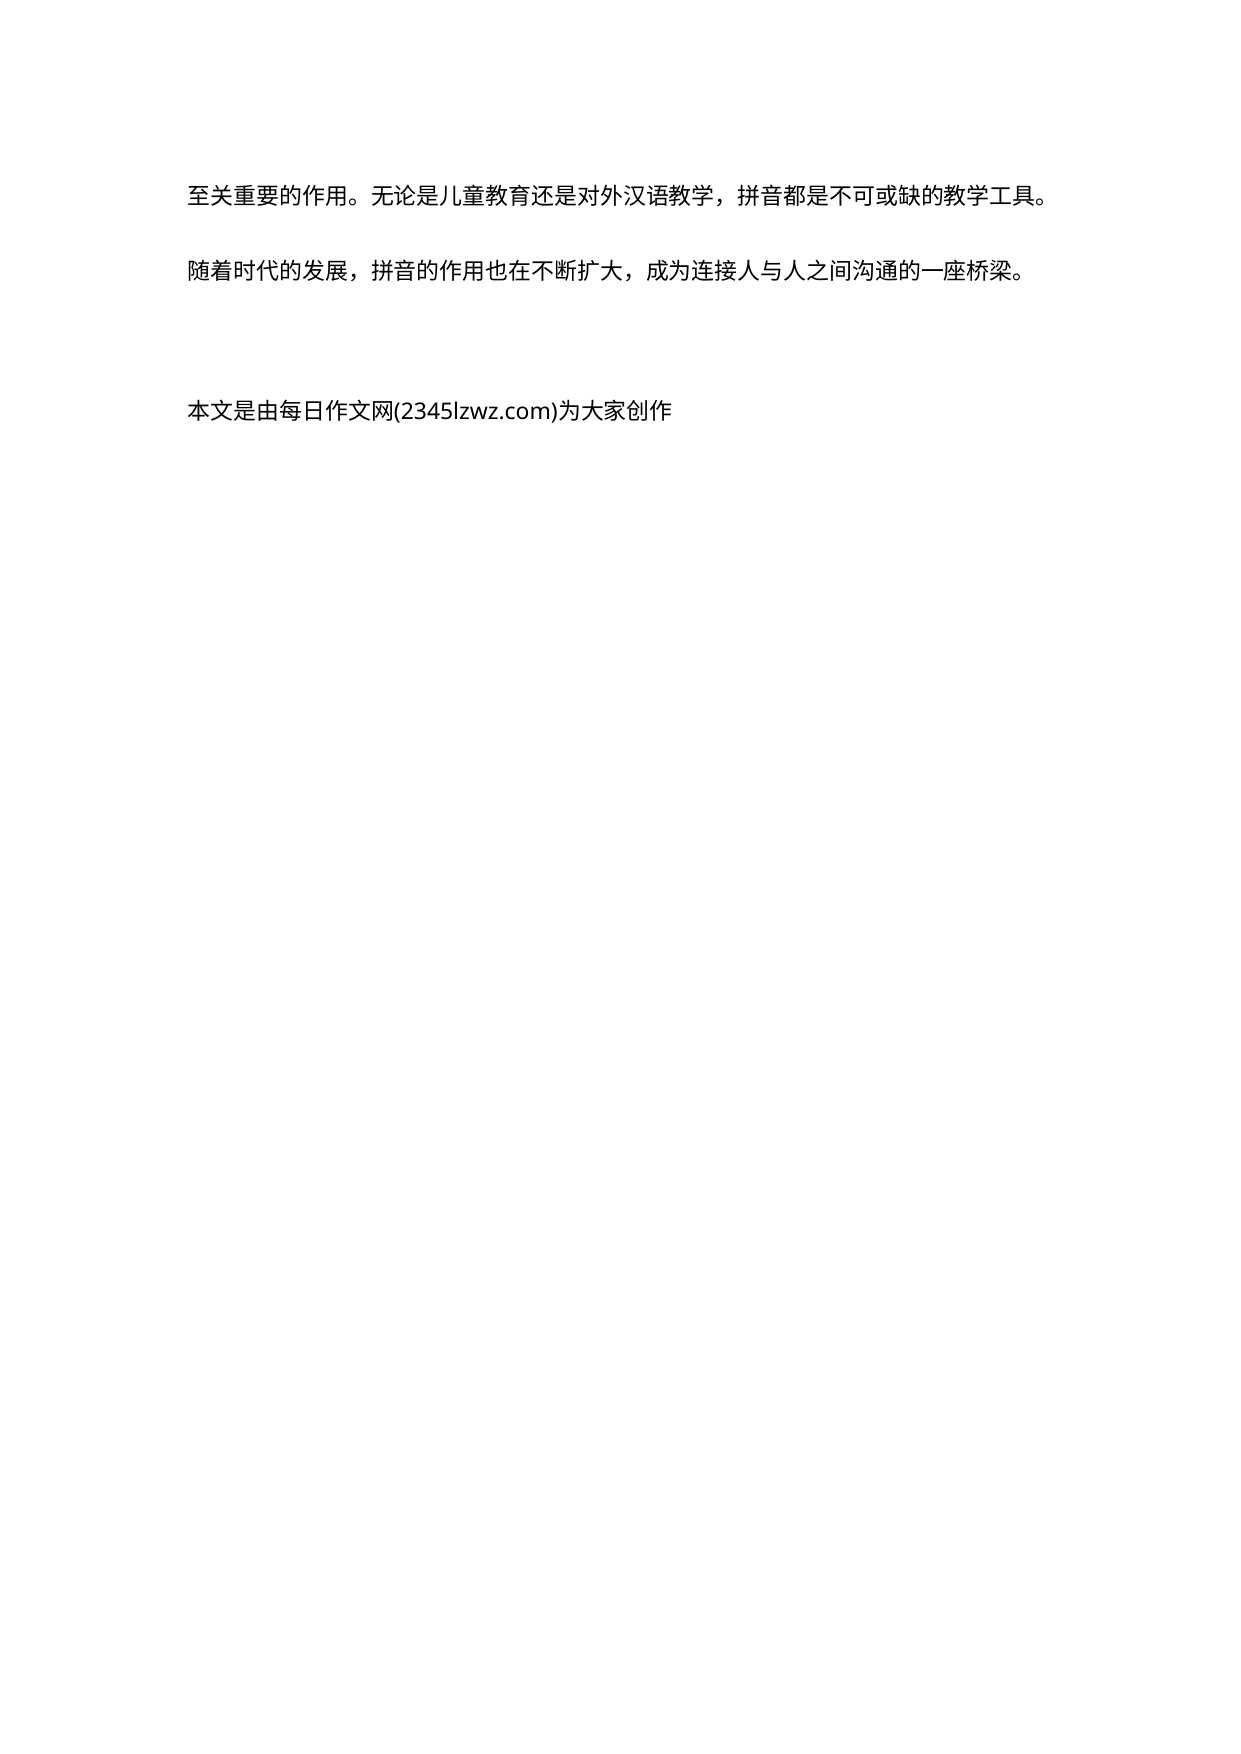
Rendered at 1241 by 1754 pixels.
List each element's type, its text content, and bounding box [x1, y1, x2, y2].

text 本文是由每日作文网(2345lzwz.com)为大家创作 [187, 377, 1053, 442]
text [187, 162, 1053, 302]
